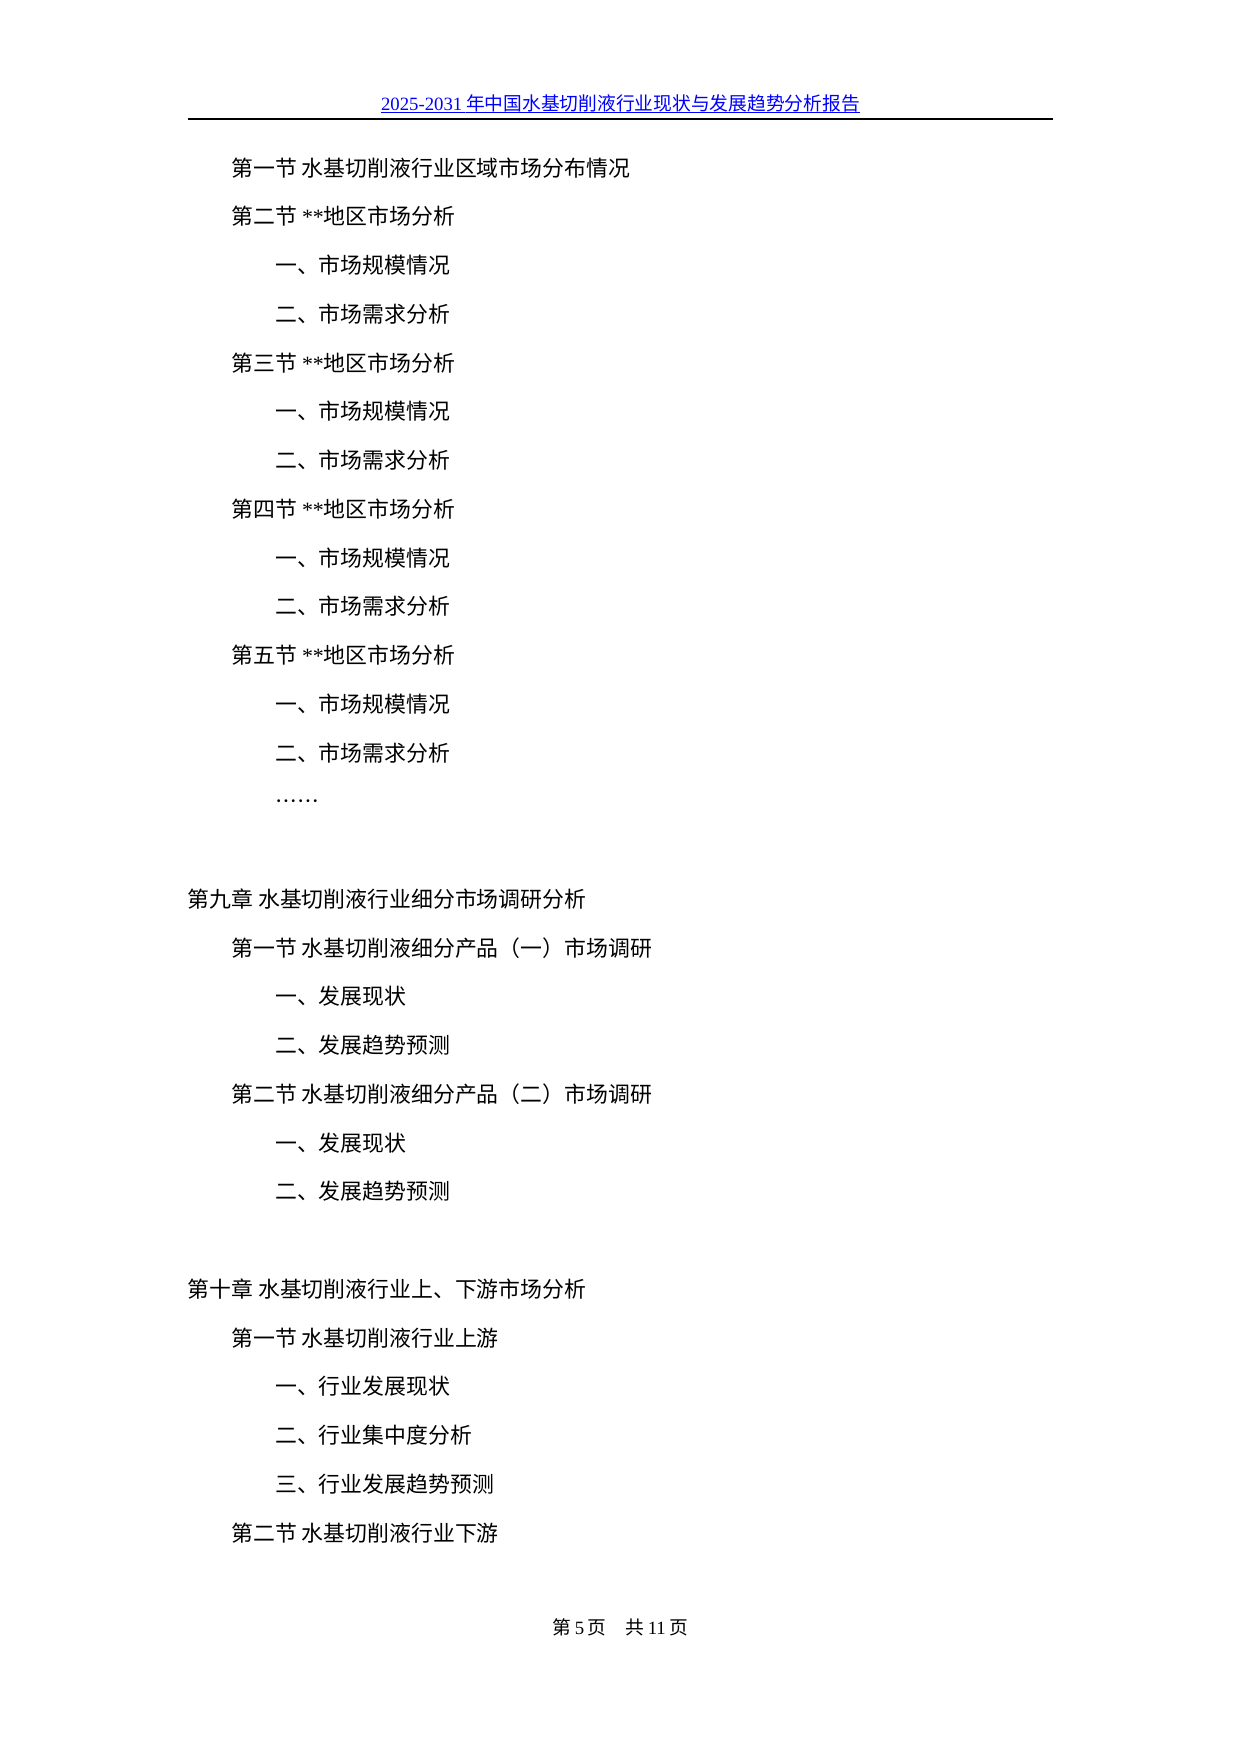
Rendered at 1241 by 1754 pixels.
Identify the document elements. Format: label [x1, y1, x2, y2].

text [187, 150, 1053, 1548]
